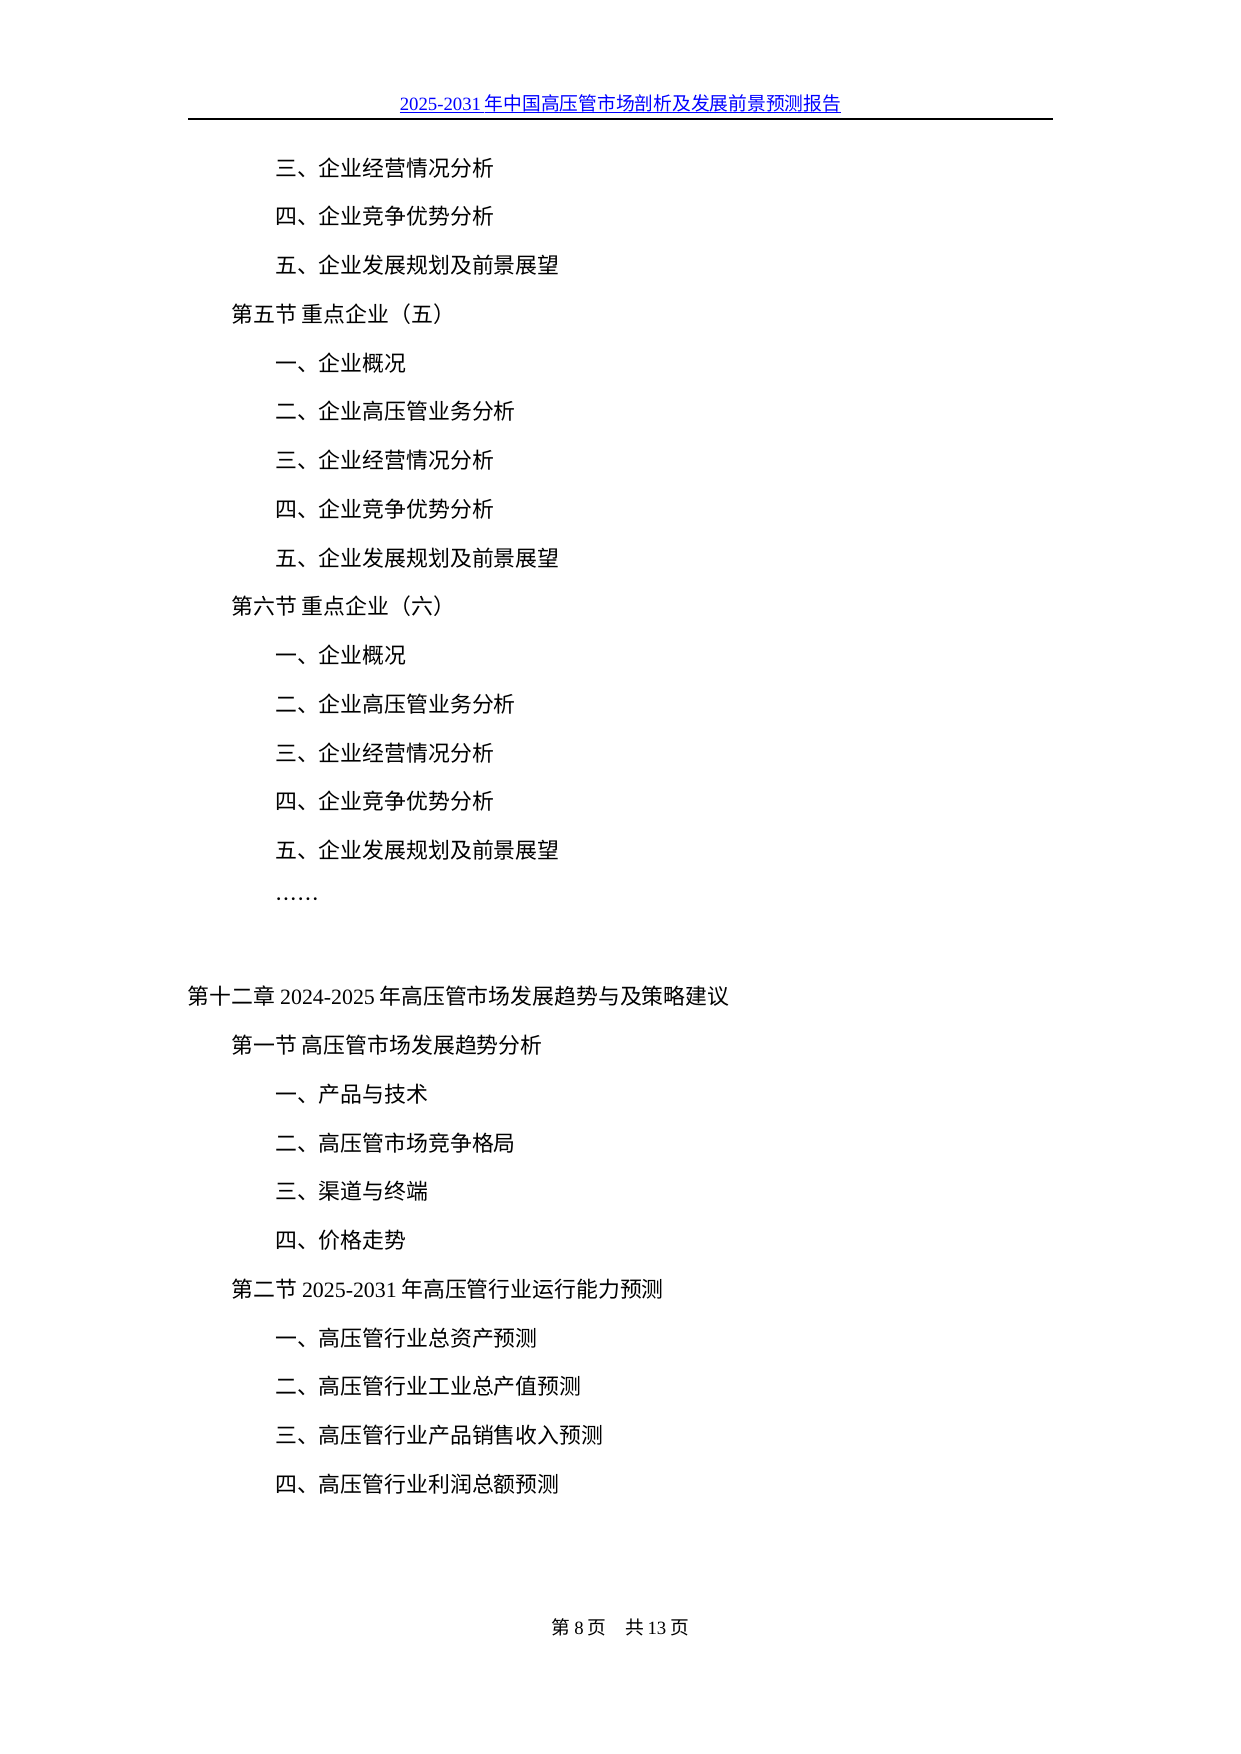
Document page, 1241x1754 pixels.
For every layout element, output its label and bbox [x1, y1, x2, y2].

text [187, 150, 1053, 1499]
